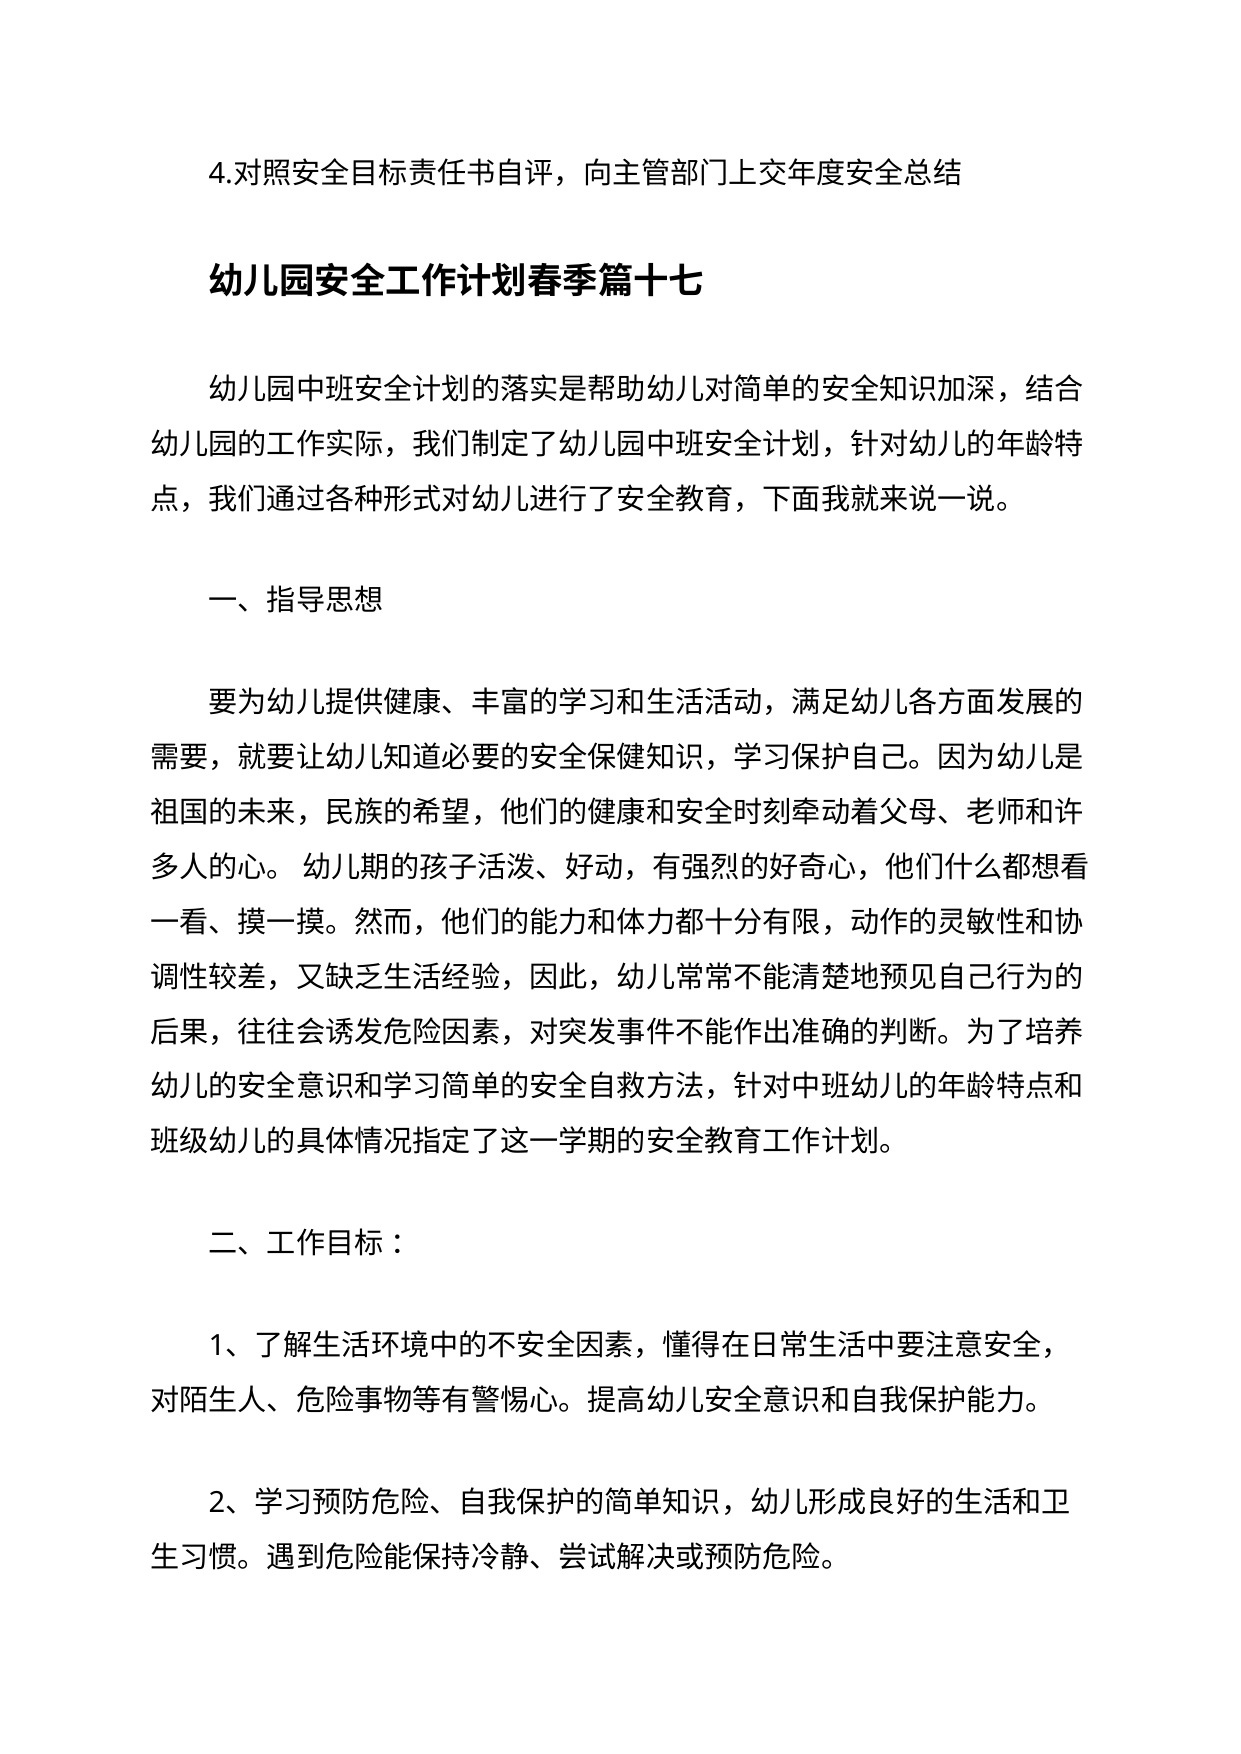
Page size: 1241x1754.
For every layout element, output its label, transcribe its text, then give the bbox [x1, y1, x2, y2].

text 幼儿园中班安全计划的落实是帮助幼儿对简单的安全知识加深，结合幼儿园的工作实际，我们制定了幼儿园中班安全计划，针对幼儿的年龄特点，我们通过各种形式对幼儿进行了安全教育，下面我就来说一说。 [150, 365, 1090, 517]
text 4.对照安全目标责任书自评，向主管部门上交年度安全总结 [150, 150, 1090, 192]
text 二、工作目标 ： [150, 1220, 1090, 1262]
text 2、学习预防危险、自我保护的简单知识，幼儿形成良好的生活和卫生习惯。遇到危险能保持冷静、尝试解决或预防危险。 [150, 1478, 1090, 1576]
text 1、了解生活环境中的不安全因素，懂得在日常生活中要注意安全，对陌生人、危险事物等有警惕心。提高幼儿安全意识和自我保护能力。 [150, 1321, 1090, 1419]
text 要为幼儿提供健康、丰富的学习和生活活动，满足幼儿各方面发展的需要，就要让幼儿知道必要的安全保健知识，学习保护自己。因为幼儿是祖国的未来，民族的希望，他们的健康和安全时刻牵动着父母、老师和许多人的心。 幼儿期的孩子活泼、好动，有强烈的好奇心，他们什么都想看一看、摸一摸。然而，他们的能力和体力都十分有限，动作的灵敏性和协调性较差，又缺乏生活经验，因此，幼儿常常不能清楚地预见自己行为的后果，往往会诱发危险因素，对突发事件不能作出准确的判断。为了培养幼儿的安全意识和学习简单的安全自救方法，针对中班幼儿的年龄特点和班级幼儿的具体情况指定了这一学期的安全教育工作计划。 [150, 679, 1090, 1160]
text 幼儿园安全工作计划春季篇十七 [150, 252, 1090, 303]
text 一、指导思想 [150, 577, 1090, 619]
